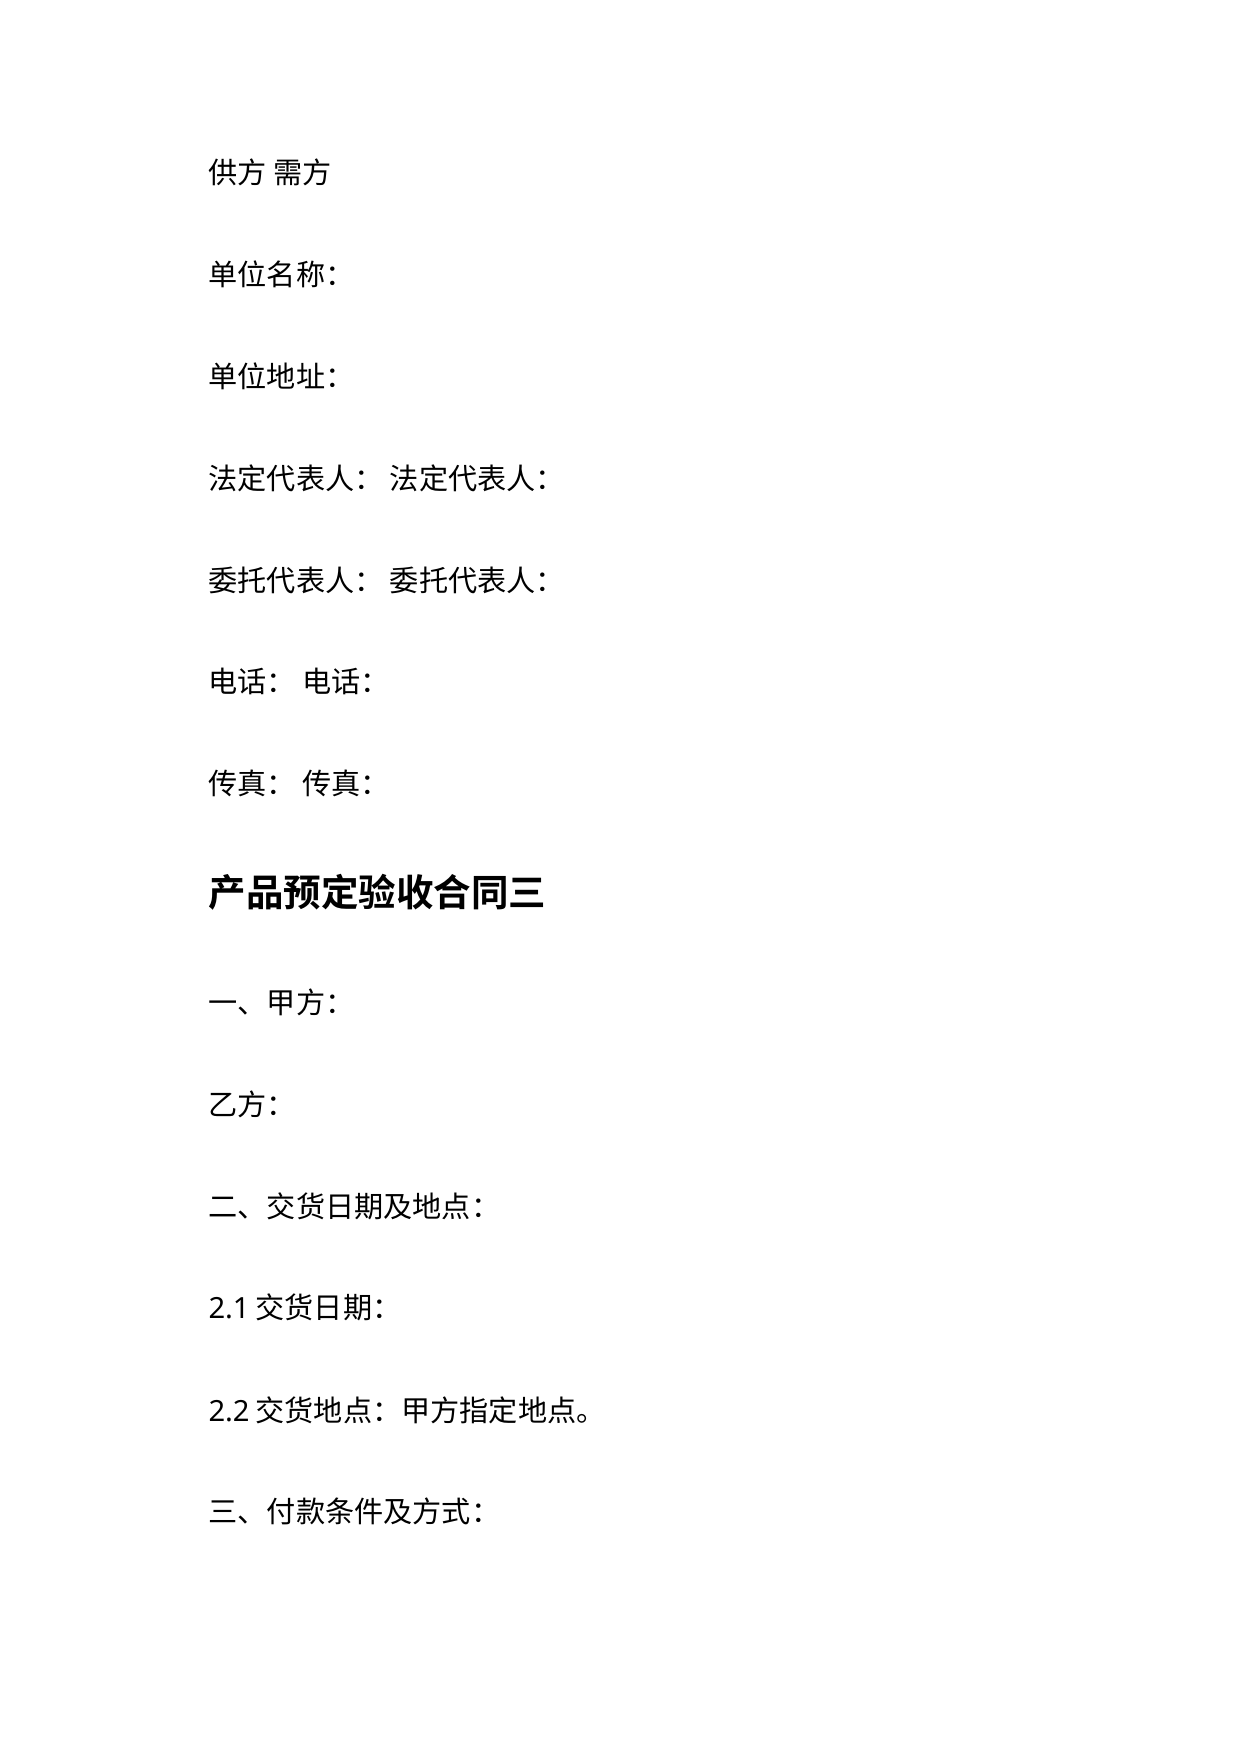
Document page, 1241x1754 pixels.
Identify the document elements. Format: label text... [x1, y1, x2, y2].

text 委托代表人： 委托代表人： [150, 557, 1090, 599]
text 单位地址： [150, 353, 1090, 396]
text 乙方： [150, 1082, 1090, 1124]
text 单位名称： [150, 252, 1090, 294]
text 二、交货日期及地点： [150, 1183, 1090, 1226]
text 供方 需方 [150, 150, 1090, 192]
text 2.2交货地点：甲方指定地点。 [150, 1387, 1090, 1429]
text 传真： 传真： [150, 761, 1090, 803]
text 法定代表人： 法定代表人： [150, 455, 1090, 498]
text 一、甲方： [150, 980, 1090, 1022]
text 电话： 电话： [150, 659, 1090, 701]
text 产品预定验收合同三 [150, 862, 1090, 917]
text 三、付款条件及方式： [150, 1489, 1090, 1531]
text 2.1交货日期： [150, 1285, 1090, 1327]
